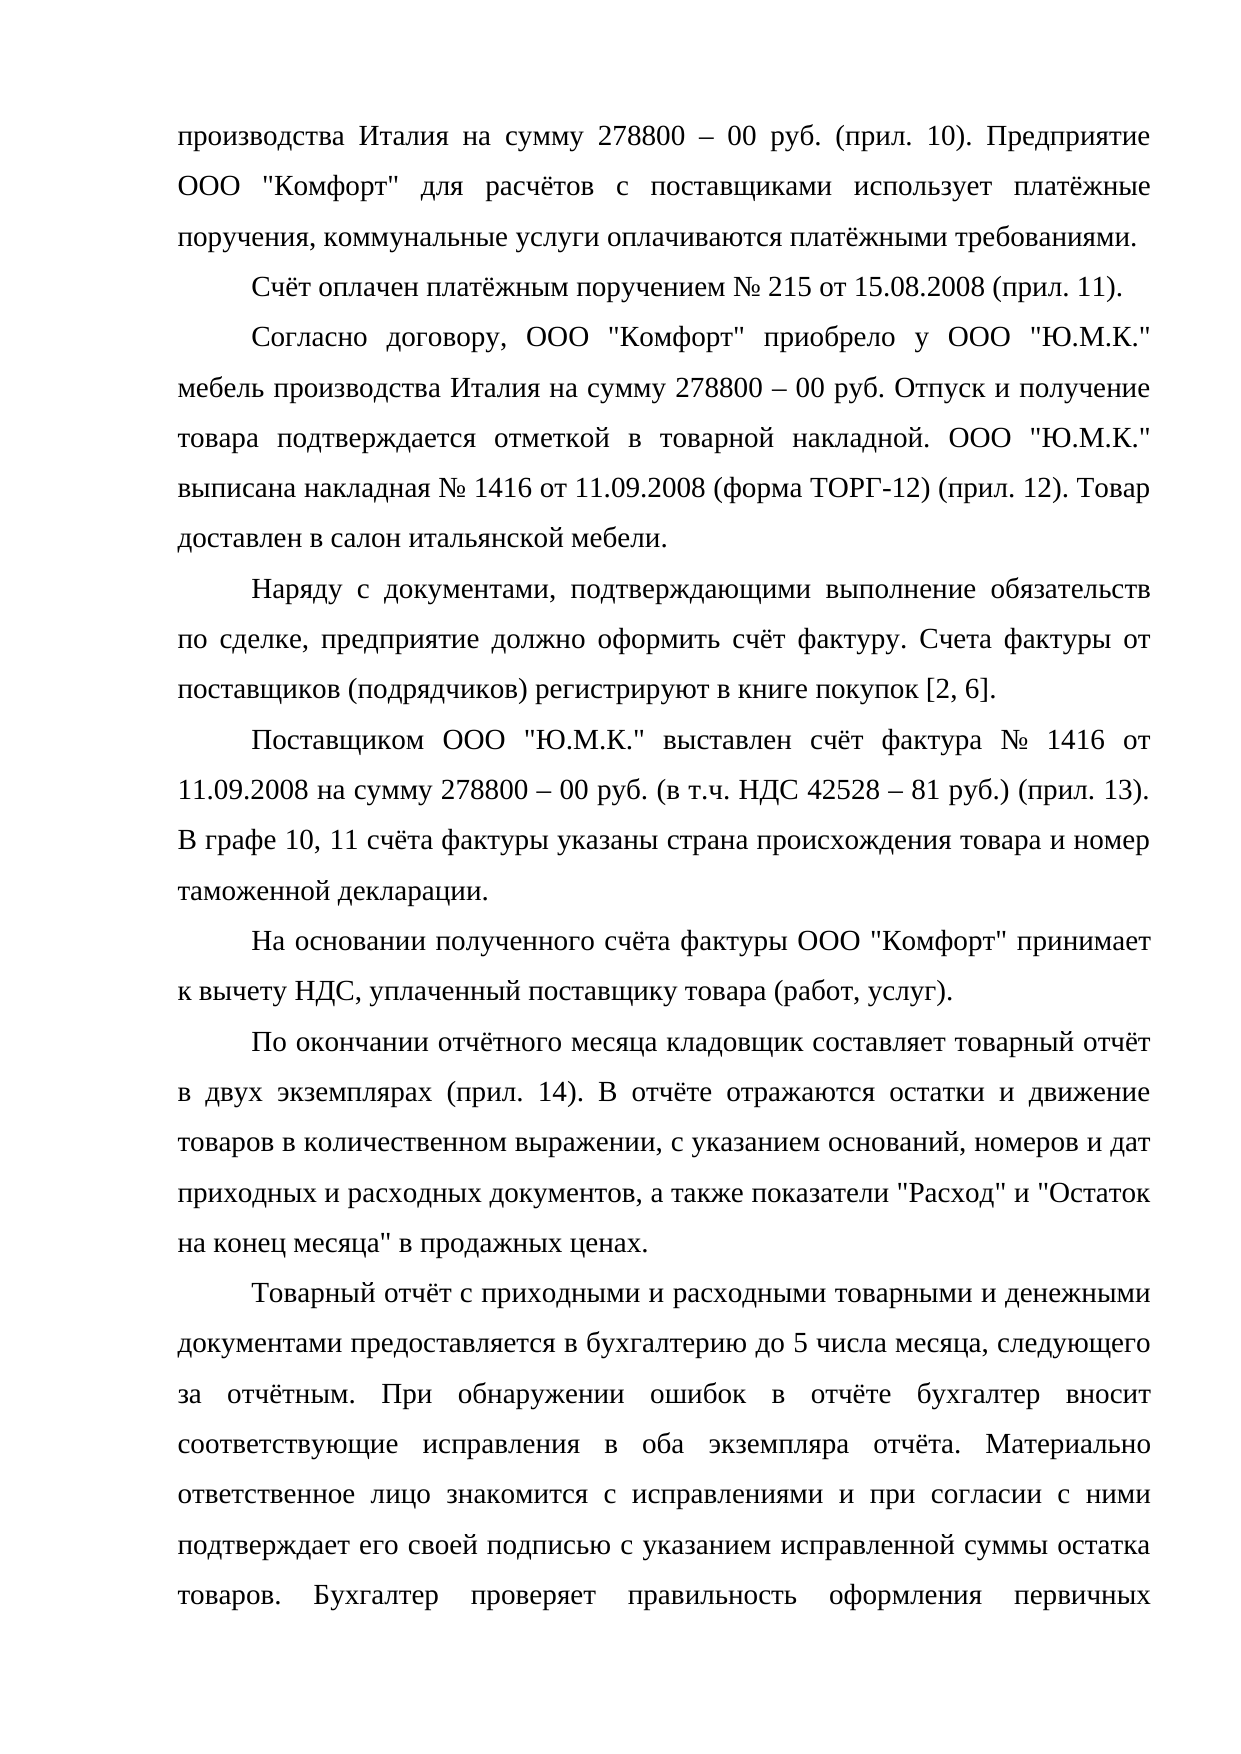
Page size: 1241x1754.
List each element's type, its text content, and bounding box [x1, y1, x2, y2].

text Наряду с документами, подтверждающими выполнение обязательств по сделке, предприятие должно оформить счёт фактуру. Счета фактуры от поставщиков (подрядчиков) регистрируют в книге покупок [2, 6]. [177, 571, 1152, 705]
text Поставщиком ООО "Ю.М.К." выставлен счёт фактура № 1416 от 11.09.2008 на сумму 278800 – 00 руб. (в т.ч. НДС 42528 – 81 руб.) (прил. 13). В графе 10, 11 счёта фактуры указаны страна происхождения товара и номер таможенной декларации. [177, 722, 1152, 906]
text По окончании отчётного месяца кладовщик составляет товарный отчёт в двух экземплярах (прил. 14). В отчёте отражаются остатки и движение товаров в количественном выражении, с указанием оснований, номеров и дат приходных и расходных документов, а также показатели "Расход" и "Остаток на конец месяца" в продажных ценах. [177, 1024, 1152, 1258]
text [177, 1275, 1152, 1611]
text Счёт оплачен платёжным поручением № 215 от 15.08.2008 (прил. 11). [177, 269, 1152, 303]
text На основании полученного счёта фактуры ООО "Комфорт" принимает к вычету НДС, уплаченный поставщику товара (работ, услуг). [177, 923, 1152, 1007]
text Согласно договору, ООО "Комфорт" приобрело у ООО "Ю.М.К." мебель производства Италия на сумму 278800 – 00 руб. Отпуск и получение товара подтверждается отметкой в товарной накладной. ООО "Ю.М.К." выписана накладная № 1416 от 11.09.2008 (форма ТОРГ-12) (прил. 12). Товар доставлен в салон итальянской мебели. [177, 319, 1152, 554]
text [177, 118, 1152, 252]
